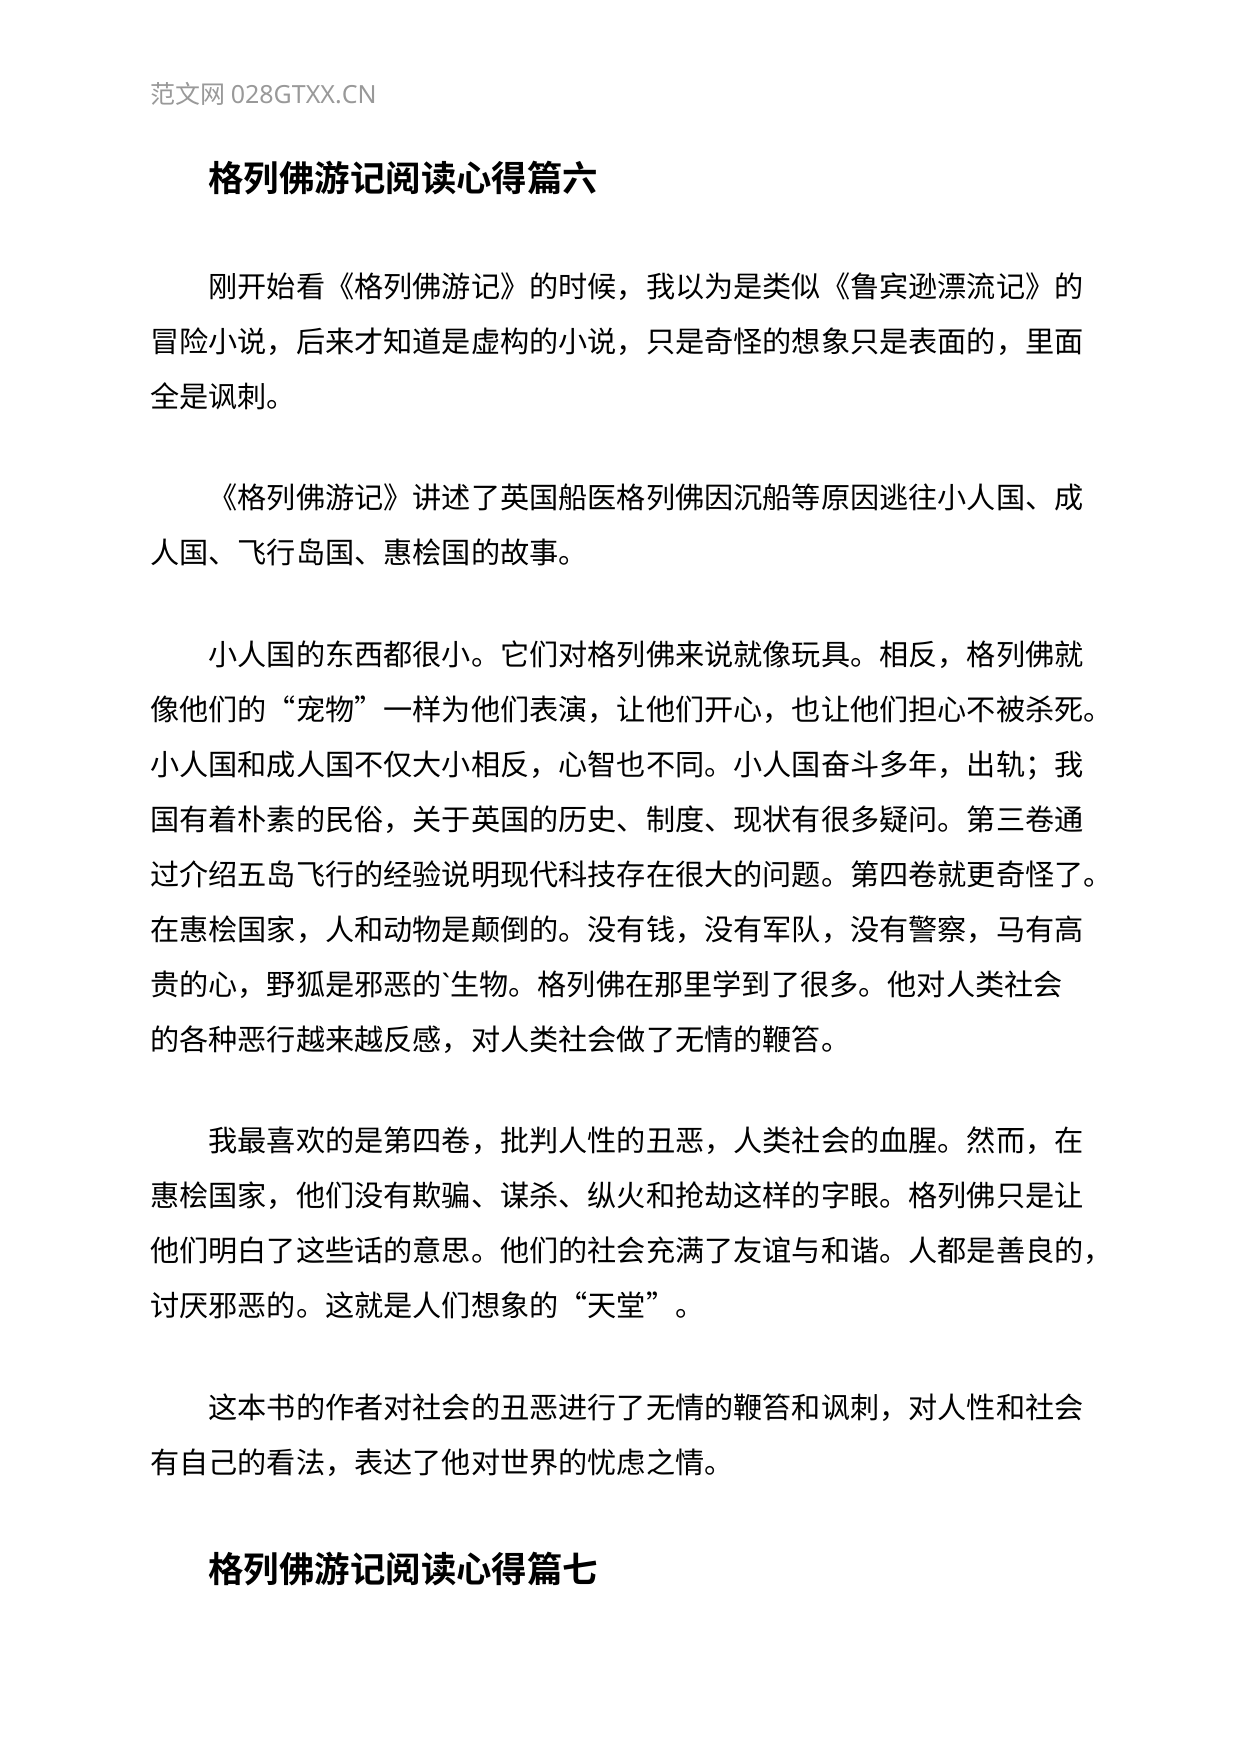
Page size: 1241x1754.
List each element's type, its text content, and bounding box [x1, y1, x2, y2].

text 《格列佛游记》讲述了英国船医格列佛因沉船等原因逃往小人国、成人国、飞行岛国、惠桧国的故事。 [150, 475, 1090, 572]
text 这本书的作者对社会的丑恶进行了无情的鞭笞和讽刺，对人性和社会有自己的看法，表达了他对世界的忧虑之情。 [150, 1384, 1090, 1481]
text 格列佛游记阅读心得篇七 [150, 1541, 1090, 1592]
text 格列佛游记阅读心得篇六 [150, 150, 1090, 201]
text 我最喜欢的是第四卷，批判人性的丑恶，人类社会的血腥。然而，在惠桧国家，他们没有欺骗、谋杀、纵火和抢劫这样的字眼。格列佛只是让他们明白了这些话的意思。他们的社会充满了友谊与和谐。人都是善良的，讨厌邪恶的。这就是人们想象的“天堂”。 [150, 1118, 1090, 1325]
text 小人国的东西都很小。它们对格列佛来说就像玩具。相反，格列佛就像他们的“宠物”一样为他们表演，让他们开心，也让他们担心不被杀死。小人国和成人国不仅大小相反，心智也不同。小人国奋斗多年，出轨；我国有着朴素的民俗，关于英国的历史、制度、现状有很多疑问。第三卷通过介绍五岛飞行的经验说明现代科技存在很大的问题。第四卷就更奇怪了。在惠桧国家，人和动物是颠倒的。没有钱，没有军队，没有警察，马有高贵的心，野狐是邪恶的`生物。格列佛在那里学到了很多。他对人类社会的各种恶行越来越反感，对人类社会做了无情的鞭笞。 [150, 632, 1090, 1058]
text 刚开始看《格列佛游记》的时候，我以为是类似《鲁宾逊漂流记》的冒险小说，后来才知道是虚构的小说，只是奇怪的想象只是表面的，里面全是讽刺。 [150, 263, 1090, 416]
